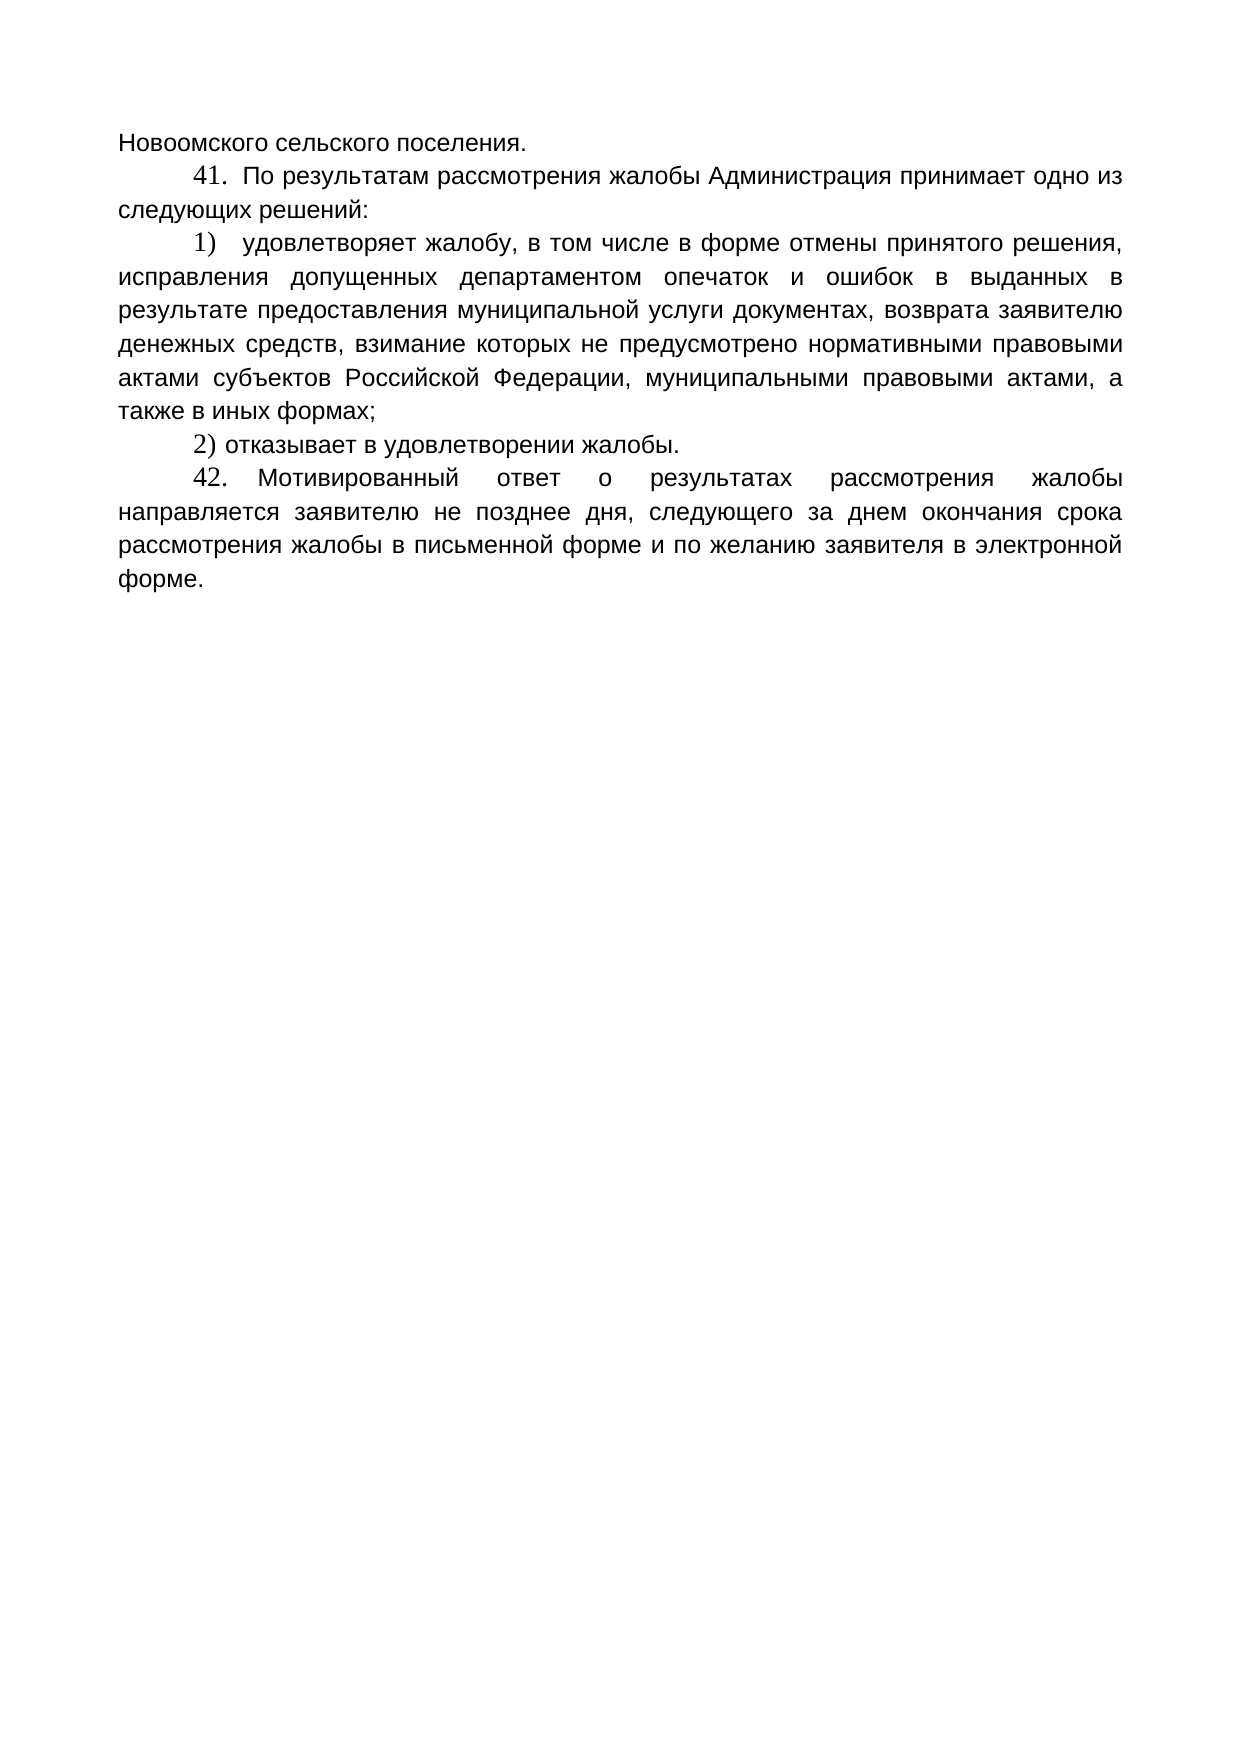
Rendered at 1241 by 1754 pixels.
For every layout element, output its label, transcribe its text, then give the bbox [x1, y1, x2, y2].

list По результатам рассмотрения жалобы Администрация принимает одно из следующих решений: [118, 158, 1124, 225]
list Мотивированный ответ о результатах рассмотрения жалобы направляется заявителю не позднее дня, следующего за днем окончания срока рассмотрения жалобы в письменной форме и по желанию заявителя в электронной форме. [118, 460, 1124, 594]
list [118, 124, 1124, 158]
list отказывает в удовлетворении жалобы. [118, 426, 1124, 460]
list удовлетворяет жалобу, в том числе в форме отмены принятого решения, исправления допущенных департаментом опечаток и ошибок в выданных в результате предоставления муниципальной услуги документах, возврата заявителю денежных средств, взимание которых не предусмотрено нормативными правовыми актами субъектов Российской Федерации, муниципальными правовыми актами, а также в иных формах; [118, 225, 1124, 426]
